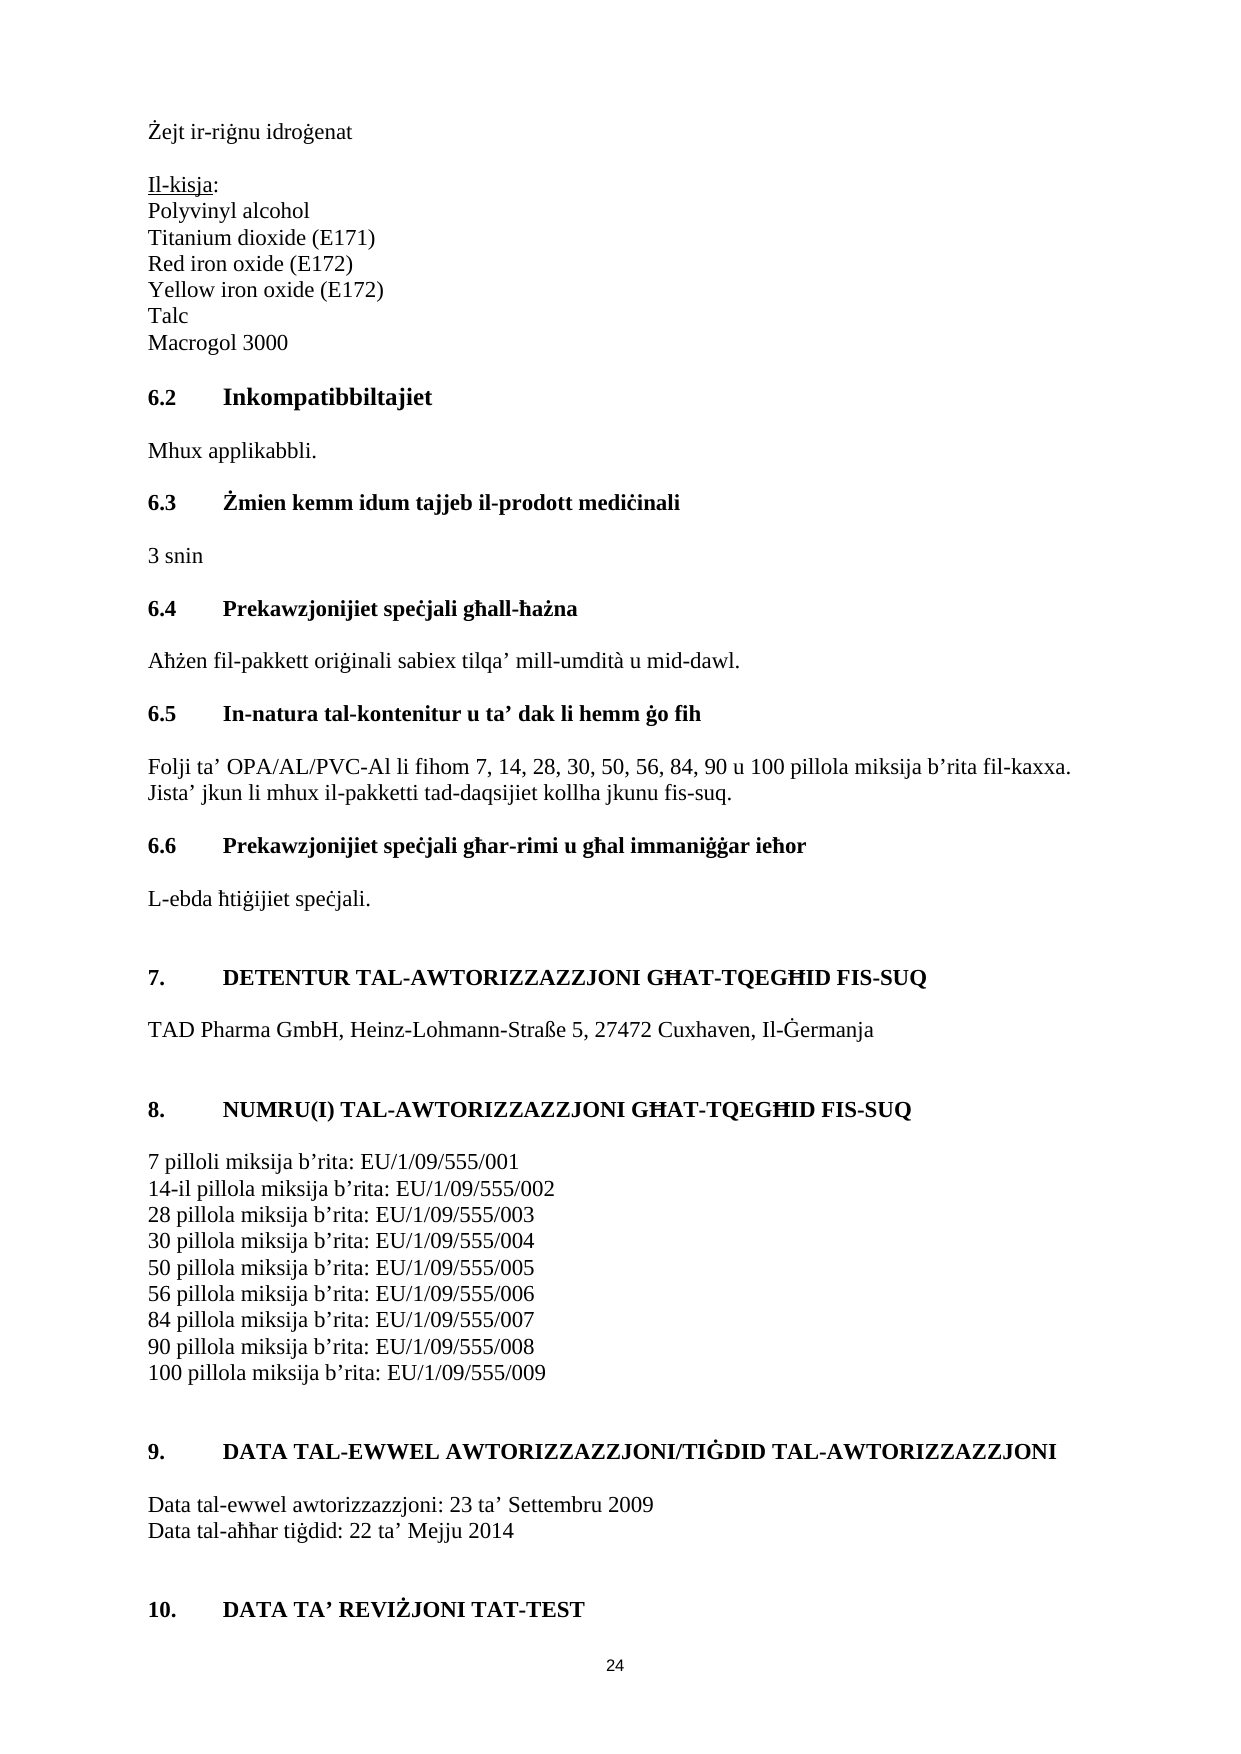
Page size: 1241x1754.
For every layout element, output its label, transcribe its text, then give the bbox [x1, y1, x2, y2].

text Yellow iron oxide (E172) [148, 276, 1092, 303]
text 30 pillola miksija b’rita: EU/1/09/555/004 [148, 1227, 1092, 1254]
text 9. DATA TAL-EWWEL AWTORIZZAZZJONI/TIĠDID TAL-AWTORIZZAZZJONI [148, 1438, 1092, 1464]
text 100 pillola miksija b’rita: EU/1/09/555/009 [148, 1359, 1092, 1386]
text Il-kisja: [148, 171, 1092, 197]
text 28 pillola miksija b’rita: EU/1/09/555/003 [148, 1201, 1092, 1227]
text 6.3 Żmien kemm idum tajjeb il-prodott mediċinali [148, 489, 1092, 516]
text 6.2 Inkompatibbiltajiet [148, 382, 1092, 410]
text TAD Pharma GmbH, Heinz-Lohmann-Straße 5, 27472 Cuxhaven, Il-Ġermanja [148, 1017, 1092, 1043]
text 3 snin [148, 542, 1092, 568]
text Polyvinyl alcohol [148, 197, 1092, 223]
text 84 pillola miksija b’rita: EU/1/09/555/007 [148, 1306, 1092, 1333]
text 50 pillola miksija b’rita: EU/1/09/555/005 [148, 1254, 1092, 1280]
text Folji ta’ OPA/AL/PVC-Al li fihom 7, 14, 28, 30, 50, 56, 84, 90 u 100 pillola miksija b’rita fil-kaxxa. [148, 753, 1092, 779]
text Talc [148, 303, 1092, 329]
text 10. DATA TA’ REVIŻJONI TAT-TEST [148, 1596, 1092, 1623]
text Data tal-aħħar tiġdid: 22 ta’ Mejju 2014 [148, 1517, 1092, 1544]
text Macrogol 3000 [148, 329, 1092, 355]
text 7 pilloli miksija b’rita: EU/1/09/555/001 [148, 1148, 1092, 1175]
text 56 pillola miksija b’rita: EU/1/09/555/006 [148, 1280, 1092, 1306]
text 90 pillola miksija b’rita: EU/1/09/555/008 [148, 1333, 1092, 1359]
text Titanium dioxide (E171) [148, 223, 1092, 250]
text 6.4 Prekawzjonijiet speċjali għall-ħażna [148, 595, 1092, 621]
text Żejt ir-riġnu idroġenat [148, 118, 1092, 144]
text 8. NUMRU(I) TAL-AWTORIZZAZZJONI GĦAT-TQEGĦID FIS-SUQ [148, 1096, 1092, 1122]
text Red iron oxide (E172) [148, 250, 1092, 276]
text Aħżen fil-pakkett oriġinali sabiex tilqa’ mill-umdità u mid-dawl. [148, 648, 1092, 674]
text 14-il pillola miksija b’rita: EU/1/09/555/002 [148, 1175, 1092, 1201]
text Jista’ jkun li mhux il-pakketti tad-daqsijiet kollha jkunu fis-suq. [148, 779, 1092, 806]
text Mhux applikabbli. [148, 437, 1092, 463]
text 6.6 Prekawzjonijiet speċjali għar-rimi u għal immaniġġar ieħor [148, 832, 1092, 858]
text 7. DETENTUR TAL-AWTORIZZAZZJONI GĦAT-TQEGĦID FIS-SUQ [148, 964, 1092, 990]
text 6.5 In-natura tal-kontenitur u ta’ dak li hemm ġo fih [148, 700, 1092, 727]
text L-ebda ħtiġijiet speċjali. [148, 885, 1092, 911]
text Data tal-ewwel awtorizzazzjoni: 23 ta’ Settembru 2009 [148, 1491, 1092, 1517]
